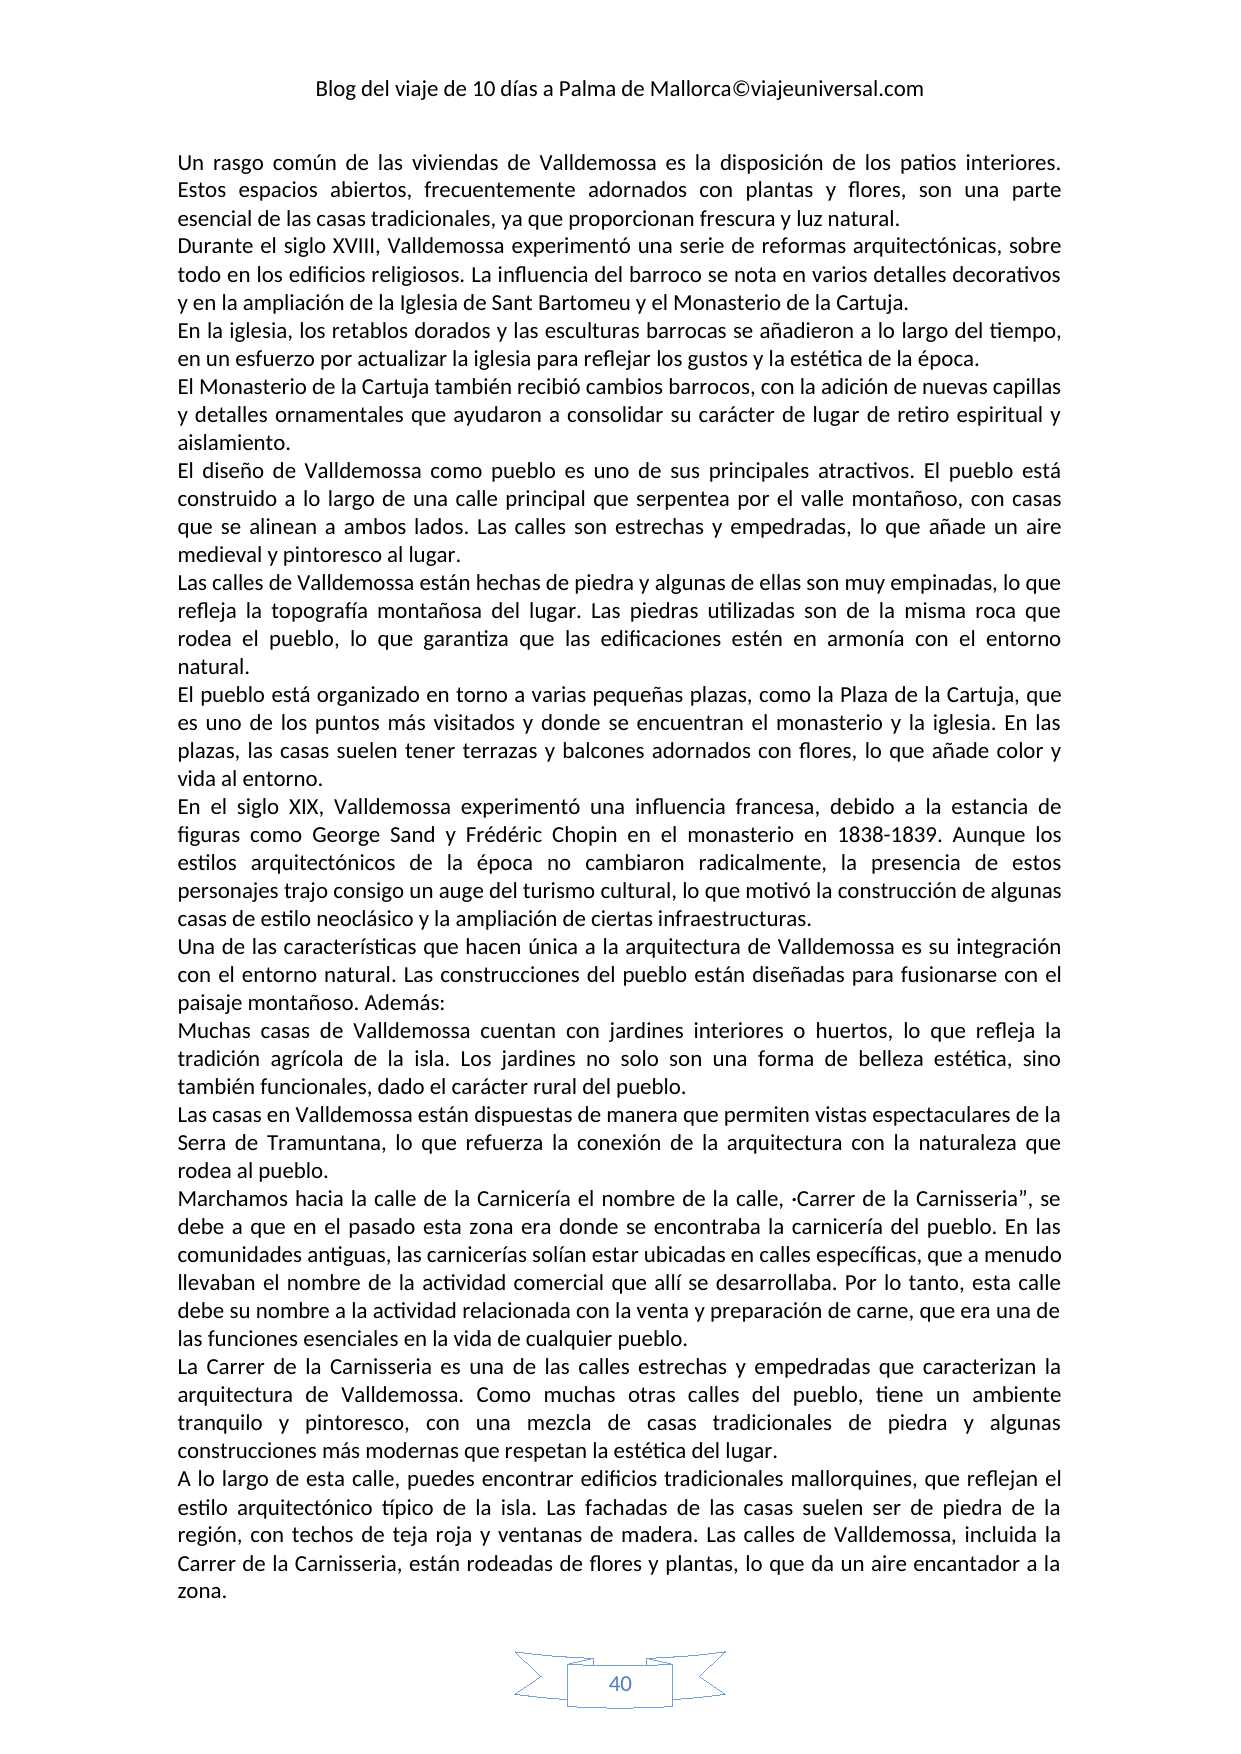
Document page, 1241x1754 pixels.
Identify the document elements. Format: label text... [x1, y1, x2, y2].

text Un rasgo común de las viviendas de Valldemossa es la disposición de los patios interiores. Estos espacios abiertos, frecuentemente adornados con plantas y flores, son una parte esencial de las casas tradicionales, ya que proporcionan frescura y luz natural. [177, 148, 1063, 232]
text El pueblo está organizado en torno a varias pequeñas plazas, como la Plaza de la Cartuja, que es uno de los puntos más visitados y donde se encuentran el monasterio y la iglesia. En las plazas, las casas suelen tener terrazas y balcones adornados con flores, lo que añade color y vida al entorno. [177, 680, 1063, 792]
text La Carrer de la Carnisseria es una de las calles estrechas y empedradas que caracterizan la arquitectura de Valldemossa. Como muchas otras calles del pueblo, tiene un ambiente tranquilo y pintoresco, con una mezcla de casas tradicionales de piedra y algunas construcciones más modernas que respetan la estética del lugar. [177, 1352, 1063, 1464]
text Durante el siglo XVIII, Valldemossa experimentó una serie de reformas arquitectónicas, sobre todo en los edificios religiosos. La influencia del barroco se nota en varios detalles decorativos y en la ampliación de la Iglesia de Sant Bartomeu y el Monasterio de la Cartuja. [177, 232, 1063, 316]
text A lo largo de esta calle, puedes encontrar edificios tradicionales mallorquines, que reflejan el estilo arquitectónico típico de la isla. Las fachadas de las casas suelen ser de piedra de la región, con techos de teja roja y ventanas de madera. Las calles de Valldemossa, incluida la Carrer de la Carnisseria, están rodeadas de flores y plantas, lo que da un aire encantador a la zona. [177, 1464, 1063, 1605]
text Las casas en Valldemossa están dispuestas de manera que permiten vistas espectaculares de la Serra de Tramuntana, lo que refuerza la conexión de la arquitectura con la naturaleza que rodea al pueblo. [177, 1100, 1063, 1184]
text El diseño de Valldemossa como pueblo es uno de sus principales atractivos. El pueblo está construido a lo largo de una calle principal que serpentea por el valle montañoso, con casas que se alinean a ambos lados. Las calles son estrechas y empedradas, lo que añade un aire medieval y pintoresco al lugar. [177, 456, 1063, 568]
text En la iglesia, los retablos dorados y las esculturas barrocas se añadieron a lo largo del tiempo, en un esfuerzo por actualizar la iglesia para reflejar los gustos y la estética de la época. [177, 316, 1063, 372]
text En el siglo XIX, Valldemossa experimentó una influencia francesa, debido a la estancia de figuras como George Sand y Frédéric Chopin en el monasterio en 1838-1839. Aunque los estilos arquitectónicos de la época no cambiaron radicalmente, la presencia de estos personajes trajo consigo un auge del turismo cultural, lo que motivó la construcción de algunas casas de estilo neoclásico y la ampliación de ciertas infraestructuras. [177, 792, 1063, 932]
text Marchamos hacia la calle de la Carnicería el nombre de la calle, ·Carrer de la Carnisseria”, se debe a que en el pasado esta zona era donde se encontraba la carnicería del pueblo. En las comunidades antiguas, las carnicerías solían estar ubicadas en calles específicas, que a menudo llevaban el nombre de la actividad comercial que allí se desarrollaba. Por lo tanto, esta calle debe su nombre a la actividad relacionada con la venta y preparación de carne, que era una de las funciones esenciales en la vida de cualquier pueblo. [177, 1184, 1063, 1352]
text Muchas casas de Valldemossa cuentan con jardines interiores o huertos, lo que refleja la tradición agrícola de la isla. Los jardines no solo son una forma de belleza estética, sino también funcionales, dado el carácter rural del pueblo. [177, 1016, 1063, 1100]
text El Monasterio de la Cartuja también recibió cambios barrocos, con la adición de nuevas capillas y detalles ornamentales que ayudaron a consolidar su carácter de lugar de retiro espiritual y aislamiento. [177, 372, 1063, 456]
text Las calles de Valldemossa están hechas de piedra y algunas de ellas son muy empinadas, lo que refleja la topografía montañosa del lugar. Las piedras utilizadas son de la misma roca que rodea el pueblo, lo que garantiza que las edificaciones estén en armonía con el entorno natural. [177, 568, 1063, 680]
text Una de las características que hacen única a la arquitectura de Valldemossa es su integración con el entorno natural. Las construcciones del pueblo están diseñadas para fusionarse con el paisaje montañoso. Además: [177, 932, 1063, 1016]
